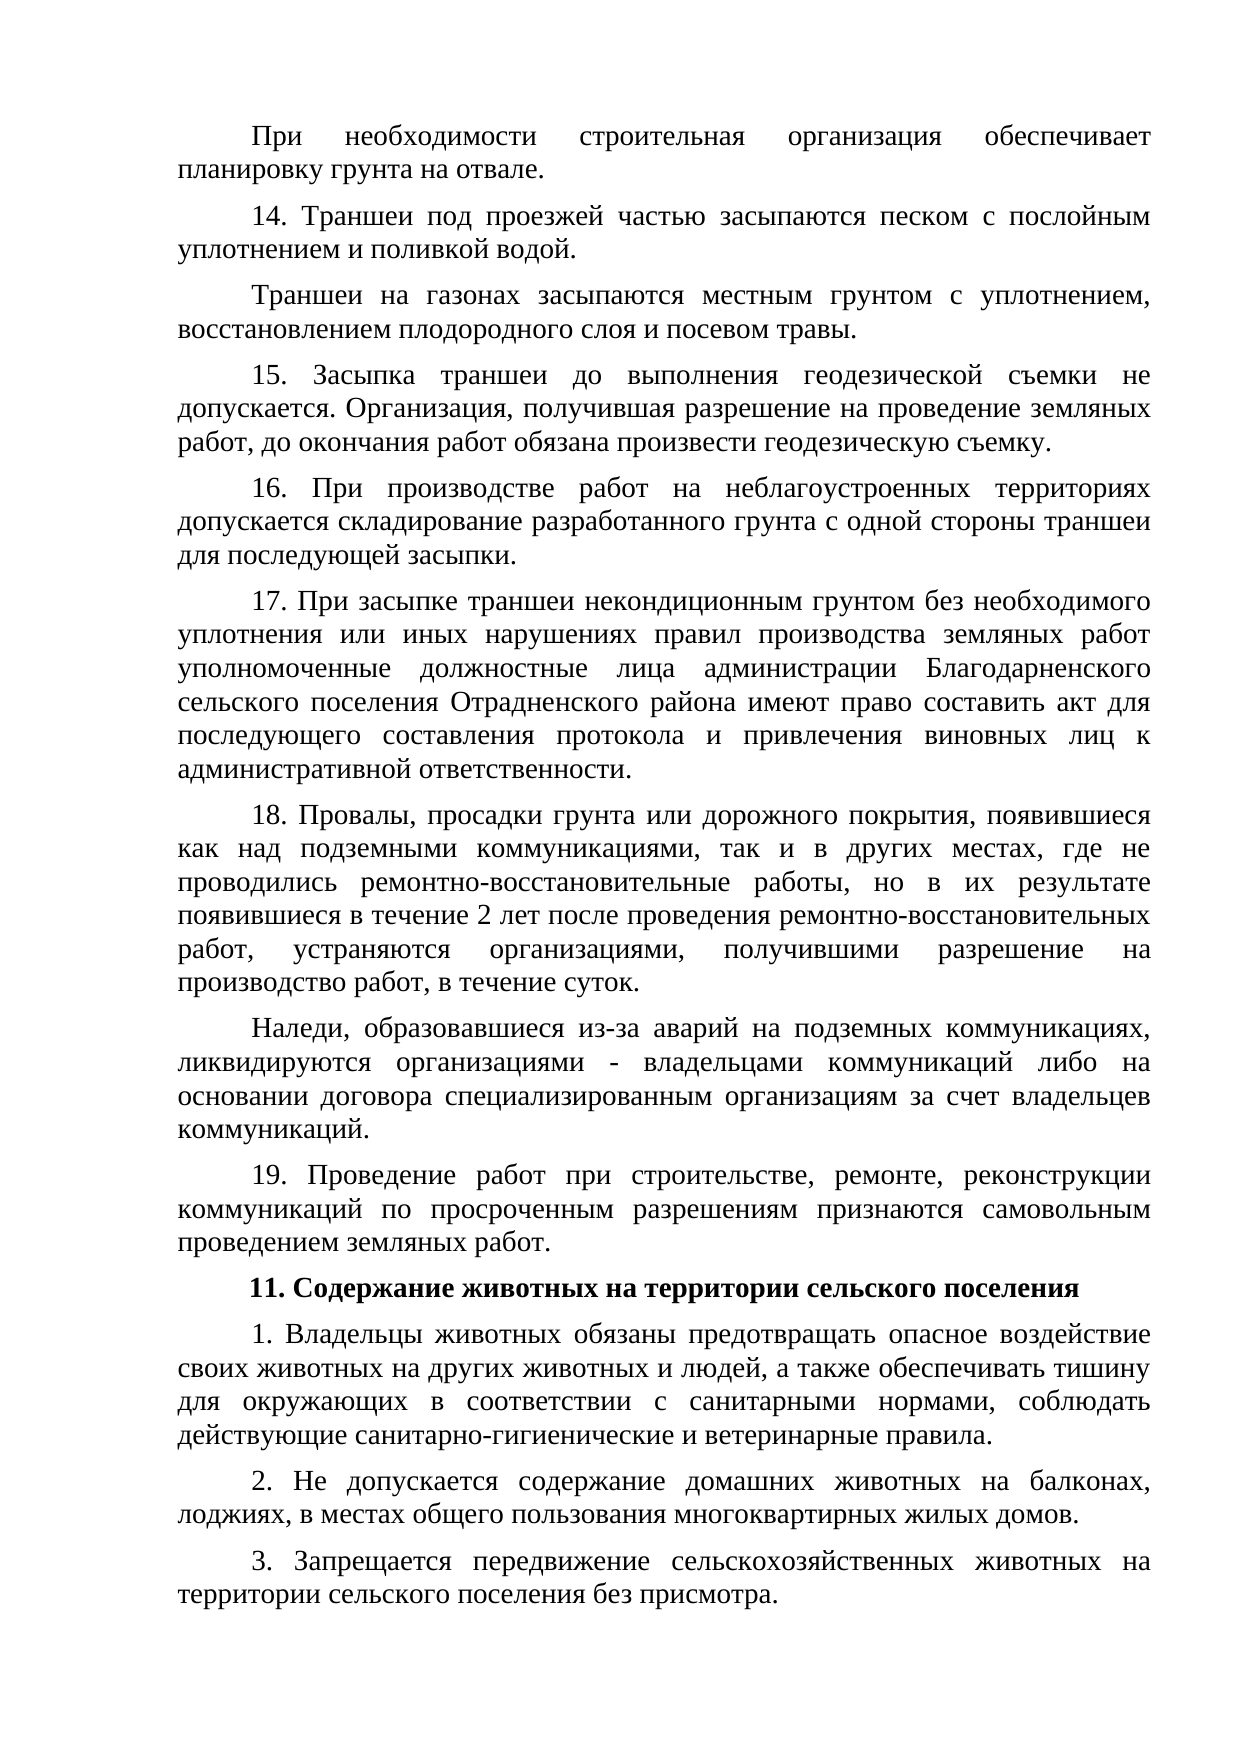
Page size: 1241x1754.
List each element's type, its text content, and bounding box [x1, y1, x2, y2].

text 16. При производстве работ на неблагоустроенных территориях допускается складирование разработанного грунта с одной стороны траншеи для последующей засыпки. [177, 470, 1152, 571]
text 15. Засыпка траншеи до выполнения геодезической съемки не допускается. Организация, получившая разрешение на проведение земляных работ, до окончания работ обязана произвести геодезическую съемку. [177, 357, 1152, 457]
text 18. Провалы, просадки грунта или дорожного покрытия, появившиеся как над подземными коммуникациями, так и в других местах, где не проводились ремонтно-восстановительные работы, но в их результате появившиеся в течение 2 лет после проведения ремонтно-восстановительных работ, устраняются организациями, получившими разрешение на производство работ, в течение суток. [177, 797, 1152, 998]
text 1. Владельцы животных обязаны предотвращать опасное воздействие своих животных на других животных и людей, а также обеспечивать тишину для окружающих в соответствии с санитарными нормами, соблюдать действующие санитарно-гигиенические и ветеринарные правила. [177, 1316, 1152, 1451]
text Траншеи на газонах засыпаются местным грунтом с уплотнением, восстановлением плодородного слоя и посевом травы. [177, 277, 1152, 344]
text 3. Запрещается передвижение сельскохозяйственных животных на территории сельского поселения без присмотра. [177, 1543, 1152, 1610]
text 11. Содержание животных на территории сельского поселения [177, 1270, 1152, 1304]
text 19. Проведение работ при строительстве, ремонте, реконструкции коммуникаций по просроченным разрешениям признаются самовольным проведением земляных работ. [177, 1157, 1152, 1258]
text 17. При засыпке траншеи некондиционным грунтом без необходимого уплотнения или иных нарушениях правил производства земляных работ уполномоченные должностные лица администрации Благодарненского сельского поселения Отрадненского района имеют право составить акт для последующего составления протокола и привлечения виновных лиц к административной ответственности. [177, 583, 1152, 784]
text При необходимости строительная организация обеспечивает планировку грунта на отвале. [177, 118, 1152, 185]
text 2. Не допускается содержание домашних животных на балконах, лоджиях, в местах общего пользования многоквартирных жилых домов. [177, 1463, 1152, 1530]
text 14. Траншеи под проезжей частью засыпаются песком с послойным уплотнением и поливкой водой. [177, 198, 1152, 265]
text Наледи, образовавшиеся из-за аварий на подземных коммуникациях, ликвидируются организациями - владельцами коммуникаций либо на основании договора специализированным организациям за счет владельцев коммуникаций. [177, 1011, 1152, 1145]
